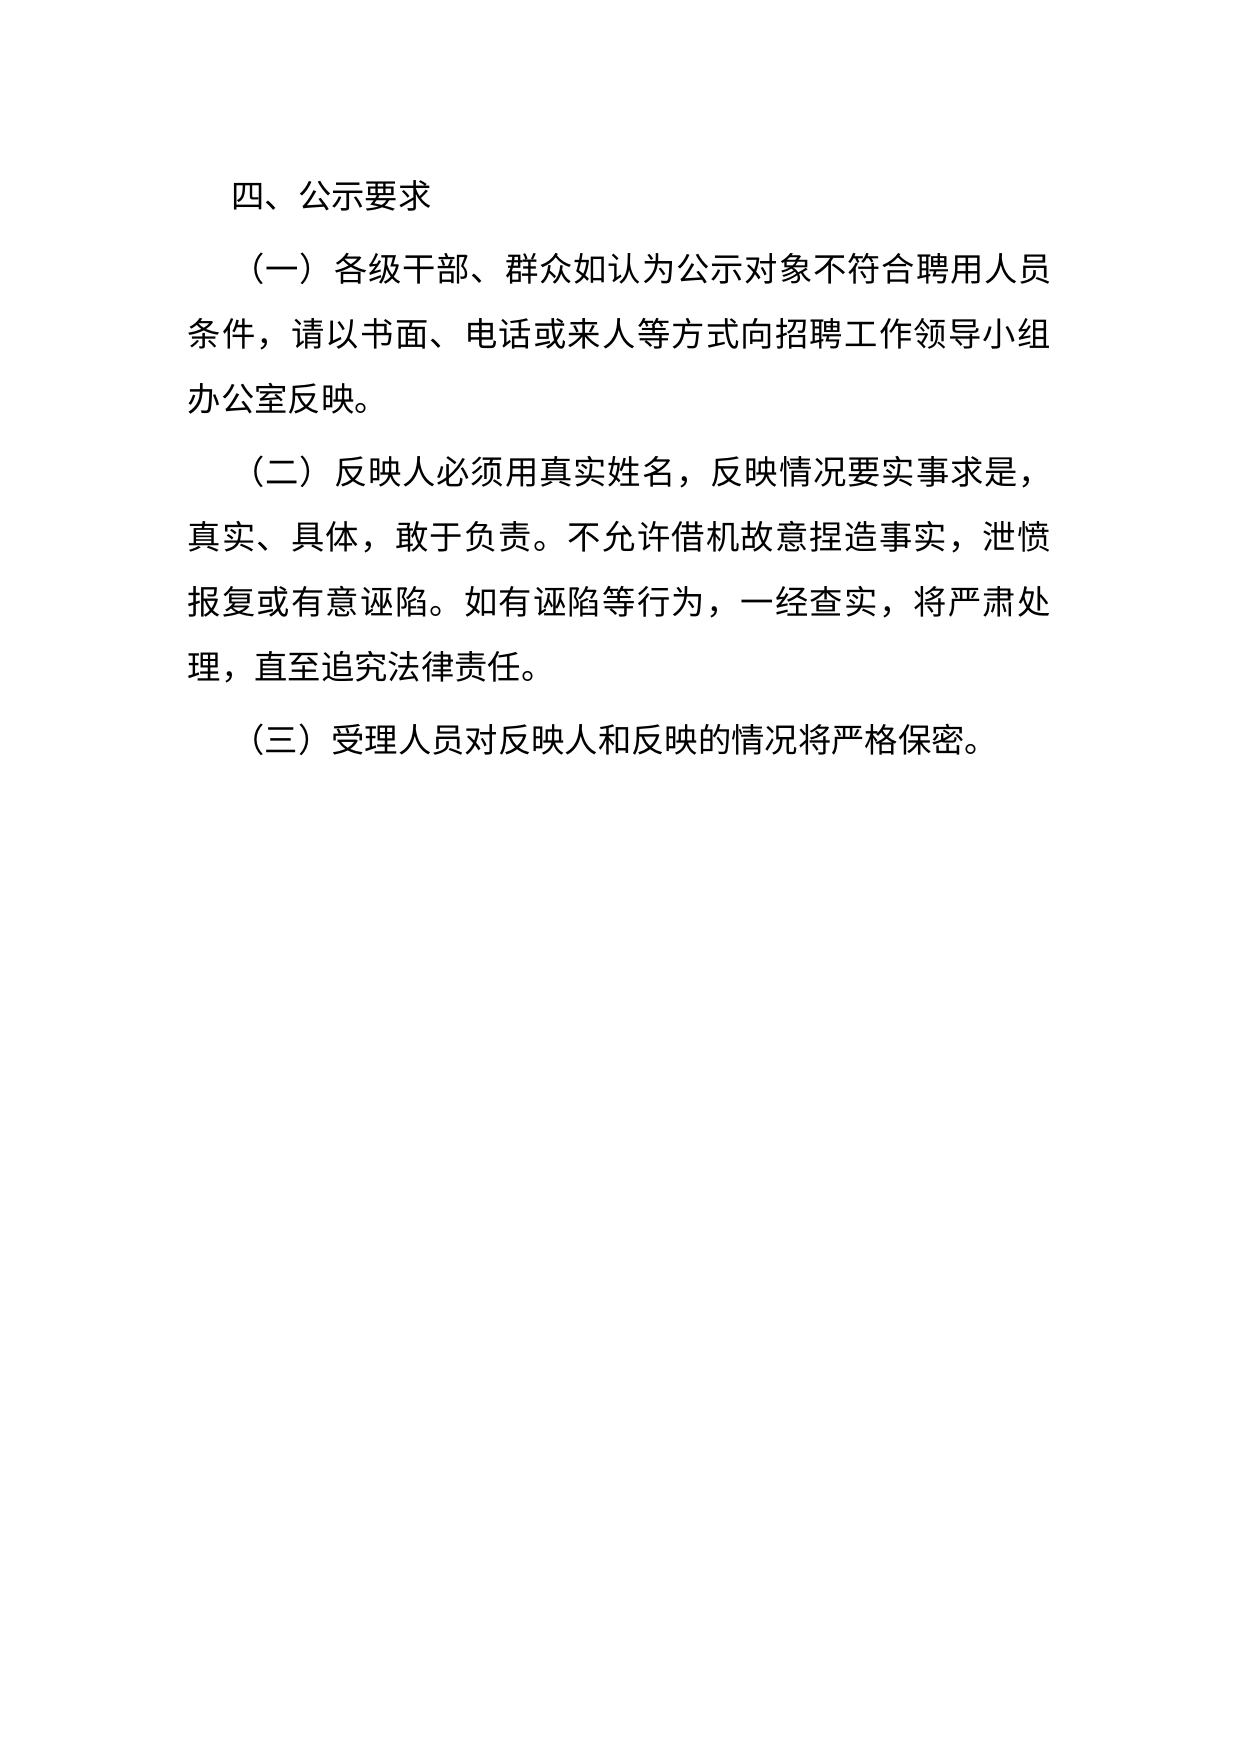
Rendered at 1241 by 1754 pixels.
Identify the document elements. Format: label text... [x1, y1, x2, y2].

text （一）各级干部、群众如认为公示对象不符合聘用人员条件，请以书面、电话或来人等方式向招聘工作领导小组办公室反映。 [187, 235, 1053, 430]
text （三）受理人员对反映人和反映的情况将严格保密。 [187, 705, 1053, 770]
text 四、公示要求 [187, 162, 1053, 227]
text （二）反映人必须用真实姓名，反映情况要实事求是，真实、具体，敢于负责。不允许借机故意捏造事实，泄愤报复或有意诬陷。如有诬陷等行为，一经查实，将严肃处理，直至追究法律责任。 [187, 438, 1053, 698]
